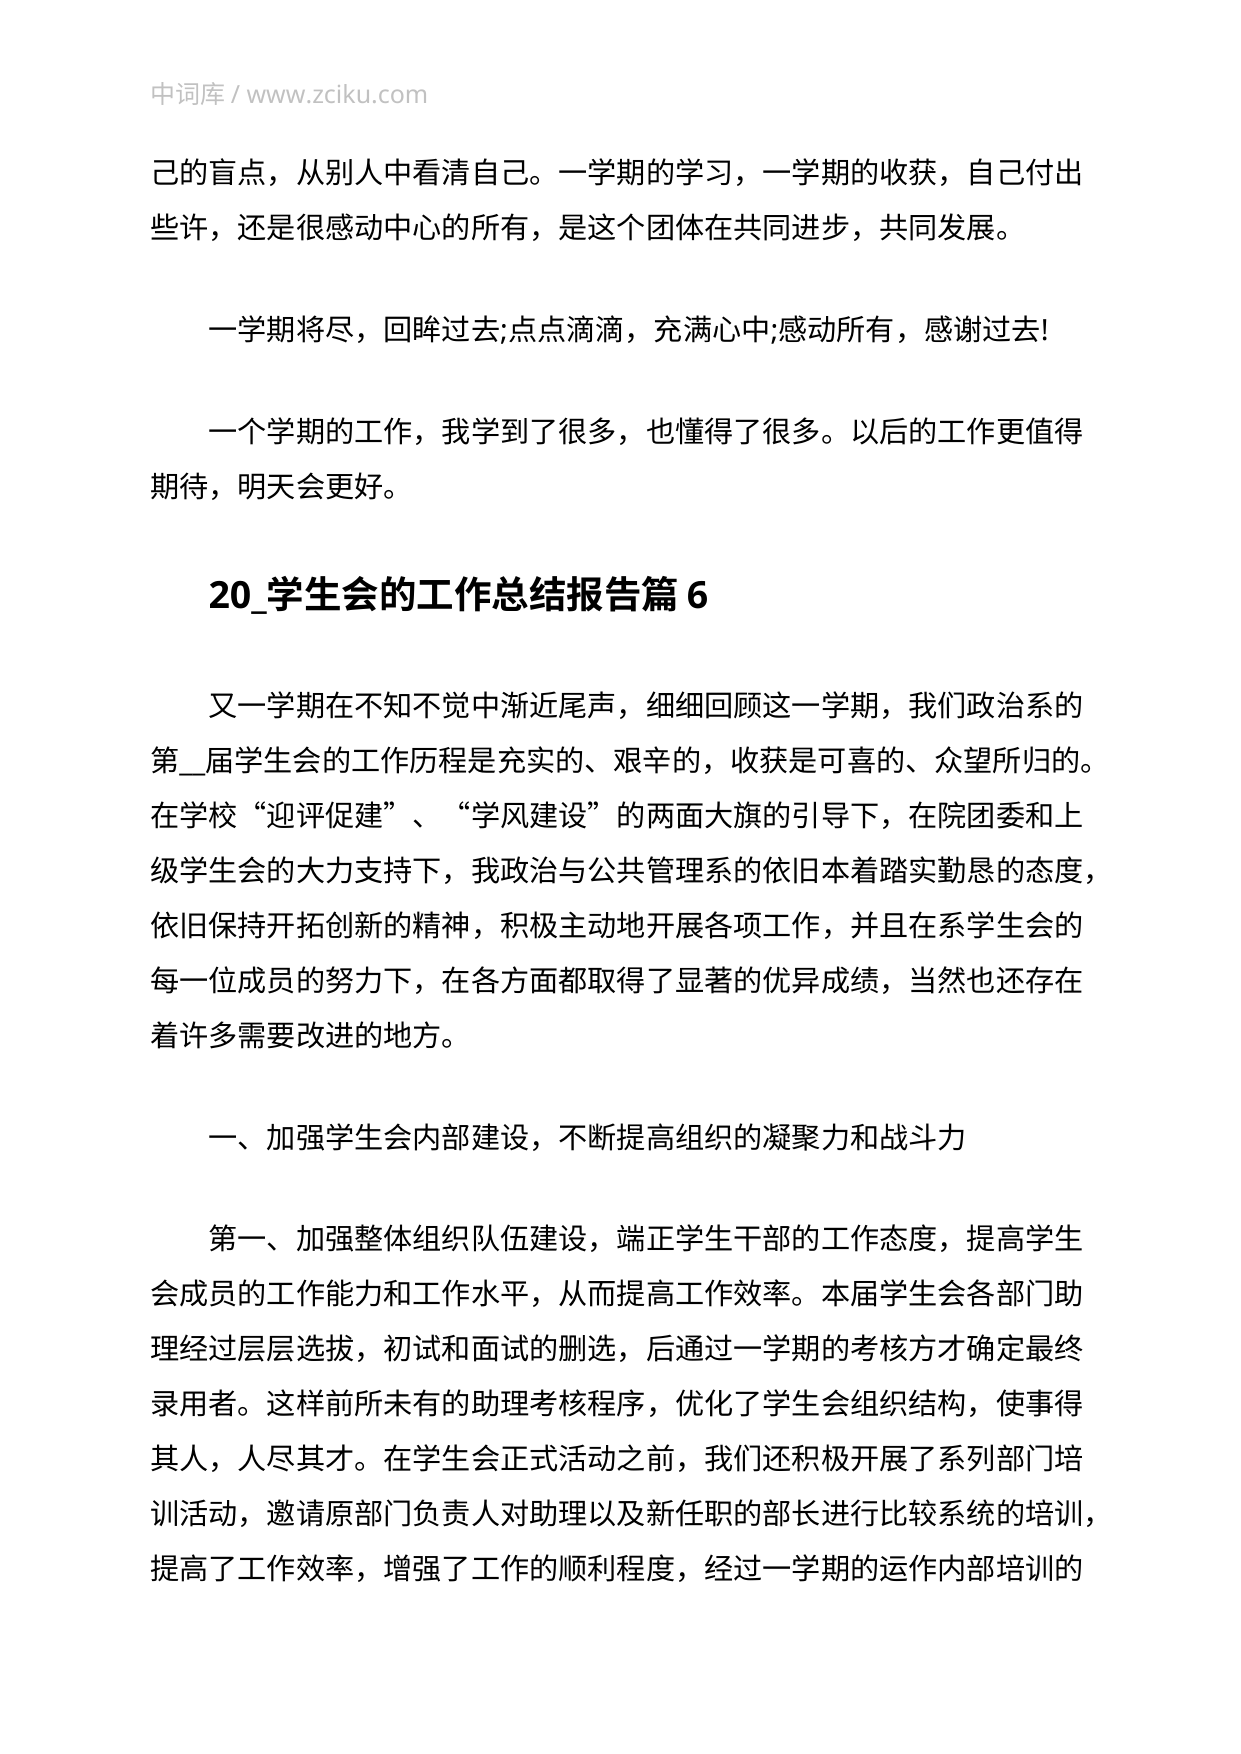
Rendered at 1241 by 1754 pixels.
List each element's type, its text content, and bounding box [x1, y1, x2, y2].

text 一学期将尽，回眸过去;点点滴滴，充满心中;感动所有，感谢过去! [150, 307, 1090, 349]
text 一、加强学生会内部建设，不断提高组织的凝聚力和战斗力 [150, 1114, 1090, 1156]
text 又一学期在不知不觉中渐近尾声，细细回顾这一学期，我们政治系的第__届学生会的工作历程是充实的、艰辛的，收获是可喜的、众望所归的。在学校“迎评促建”、“学风建设”的两面大旗的引导下，在院团委和上级学生会的大力支持下，我政治与公共管理系的依旧本着踏实勤恳的态度，依旧保持开拓创新的精神，积极主动地开展各项工作，并且在系学生会的每一位成员的努力下，在各方面都取得了显著的优异成绩，当然也还存在着许多需要改进的地方。 [150, 683, 1090, 1055]
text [150, 1216, 1090, 1588]
text 20_学生会的工作总结报告篇6 [150, 565, 1090, 620]
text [150, 150, 1090, 247]
text 一个学期的工作，我学到了很多，也懂得了很多。以后的工作更值得期待，明天会更好。 [150, 409, 1090, 506]
